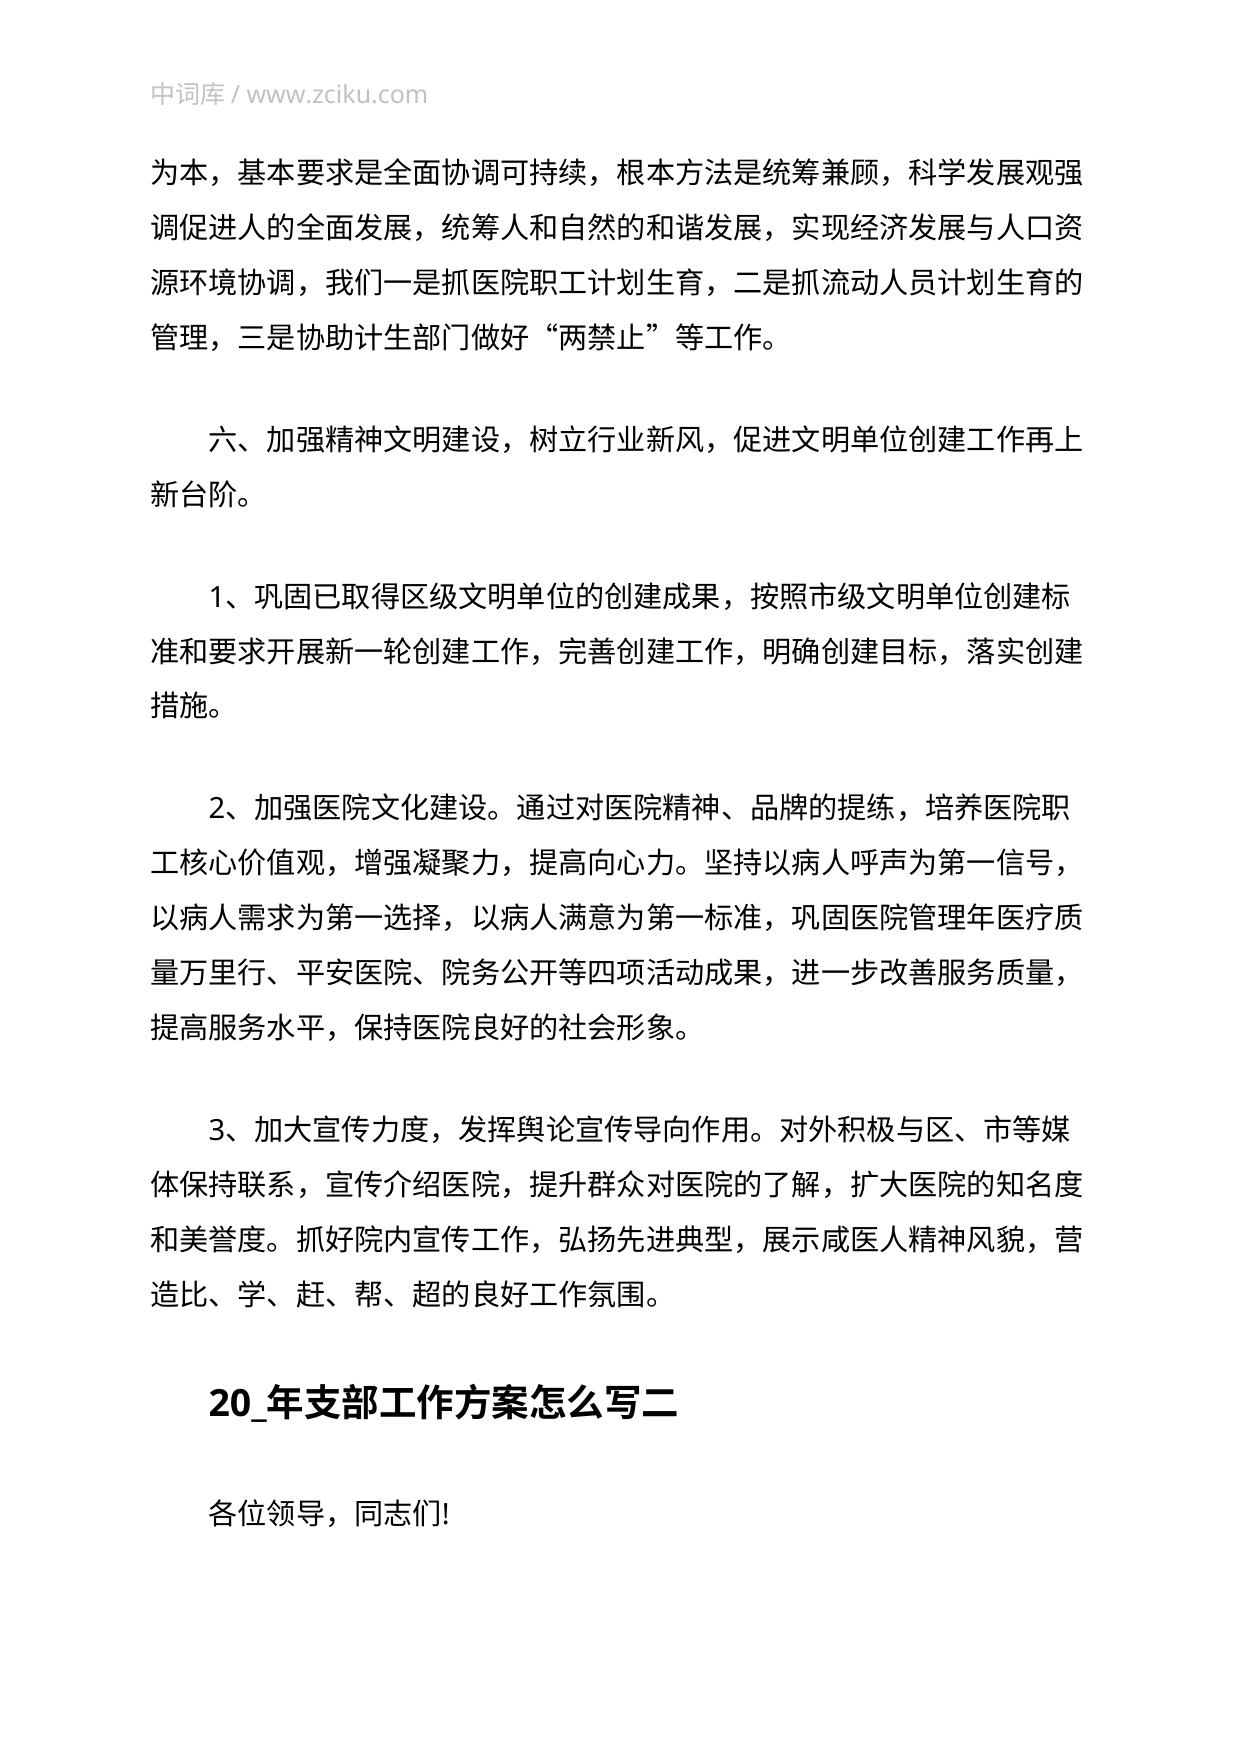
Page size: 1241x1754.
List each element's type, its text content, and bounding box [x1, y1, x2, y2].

text 六、加强精神文明建设，树立行业新风，促进文明单位创建工作再上新台阶。 [150, 416, 1090, 514]
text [150, 150, 1090, 357]
text 1、巩固已取得区级文明单位的创建成果，按照市级文明单位创建标准和要求开展新一轮创建工作，完善创建工作，明确创建目标，落实创建措施。 [150, 573, 1090, 725]
text 各位领导，同志们! [150, 1490, 1090, 1533]
text 20_年支部工作方案怎么写二 [150, 1373, 1090, 1427]
text 3、加大宣传力度，发挥舆论宣传导向作用。对外积极与区、市等媒体保持联系，宣传介绍医院，提升群众对医院的了解，扩大医院的知名度和美誉度。抓好院内宣传工作，弘扬先进典型，展示咸医人精神风貌，营造比、学、赶、帮、超的良好工作氛围。 [150, 1106, 1090, 1313]
text 2、加强医院文化建设。通过对医院精神、品牌的提练，培养医院职工核心价值观，增强凝聚力，提高向心力。坚持以病人呼声为第一信号，以病人需求为第一选择，以病人满意为第一标准，巩固医院管理年医疗质量万里行、平安医院、院务公开等四项活动成果，进一步改善服务质量，提高服务水平，保持医院良好的社会形象。 [150, 785, 1090, 1047]
